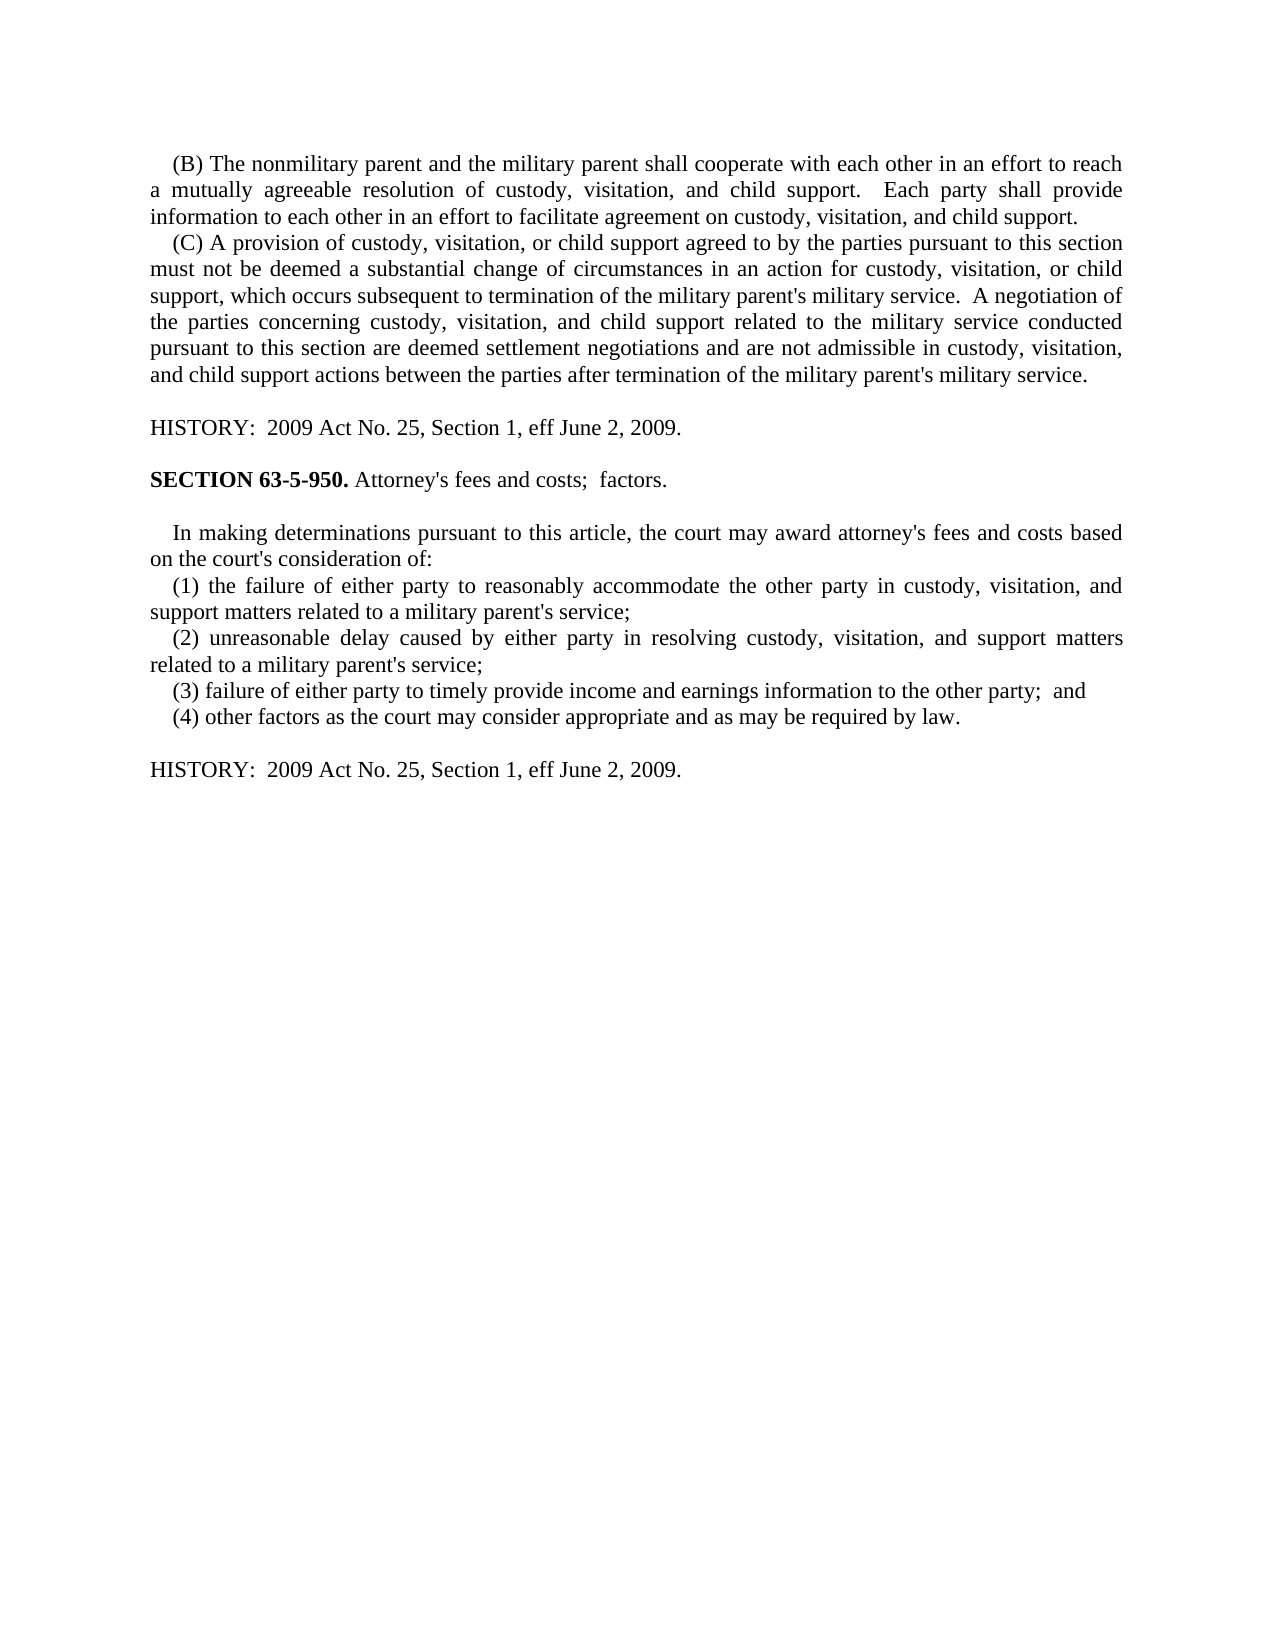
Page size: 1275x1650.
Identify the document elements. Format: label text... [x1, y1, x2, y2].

text (3) failure of either party to timely provide income and earnings information to the other party; and [150, 677, 1125, 703]
text HISTORY: 2009 Act No. 25, Section 1, eff June 2, 2009. [150, 756, 1125, 782]
text (B) The nonmilitary parent and the military parent shall cooperate with each other in an effort to reach a mutually agreeable resolution of custody, visitation, and child support. Each party shall provide information to each other in an effort to facilitate agreement on custody, visitation, and child support. [150, 150, 1125, 229]
text (4) other factors as the court may consider appropriate and as may be required by law. [150, 703, 1125, 730]
text (1) the failure of either party to reasonably accommodate the other party in custody, visitation, and support matters related to a military parent's service; [150, 572, 1125, 624]
text SECTION 63-5-950. Attorney's fees and costs; factors. [150, 466, 1125, 493]
text (2) unreasonable delay caused by either party in resolving custody, visitation, and support matters related to a military parent's service; [150, 624, 1125, 677]
text (C) A provision of custody, visitation, or child support agreed to by the parties pursuant to this section must not be deemed a substantial change of circumstances in an action for custody, visitation, or child support, which occurs subsequent to termination of the military parent's military service. A negotiation of the parties concerning custody, visitation, and child support related to the military service conducted pursuant to this section are deemed settlement negotiations and are not admissible in custody, visitation, and child support actions between the parties after termination of the military parent's military service. [150, 229, 1125, 387]
text HISTORY: 2009 Act No. 25, Section 1, eff June 2, 2009. [150, 413, 1125, 440]
text In making determinations pursuant to this article, the court may award attorney's fees and costs based on the court's consideration of: [150, 519, 1125, 572]
